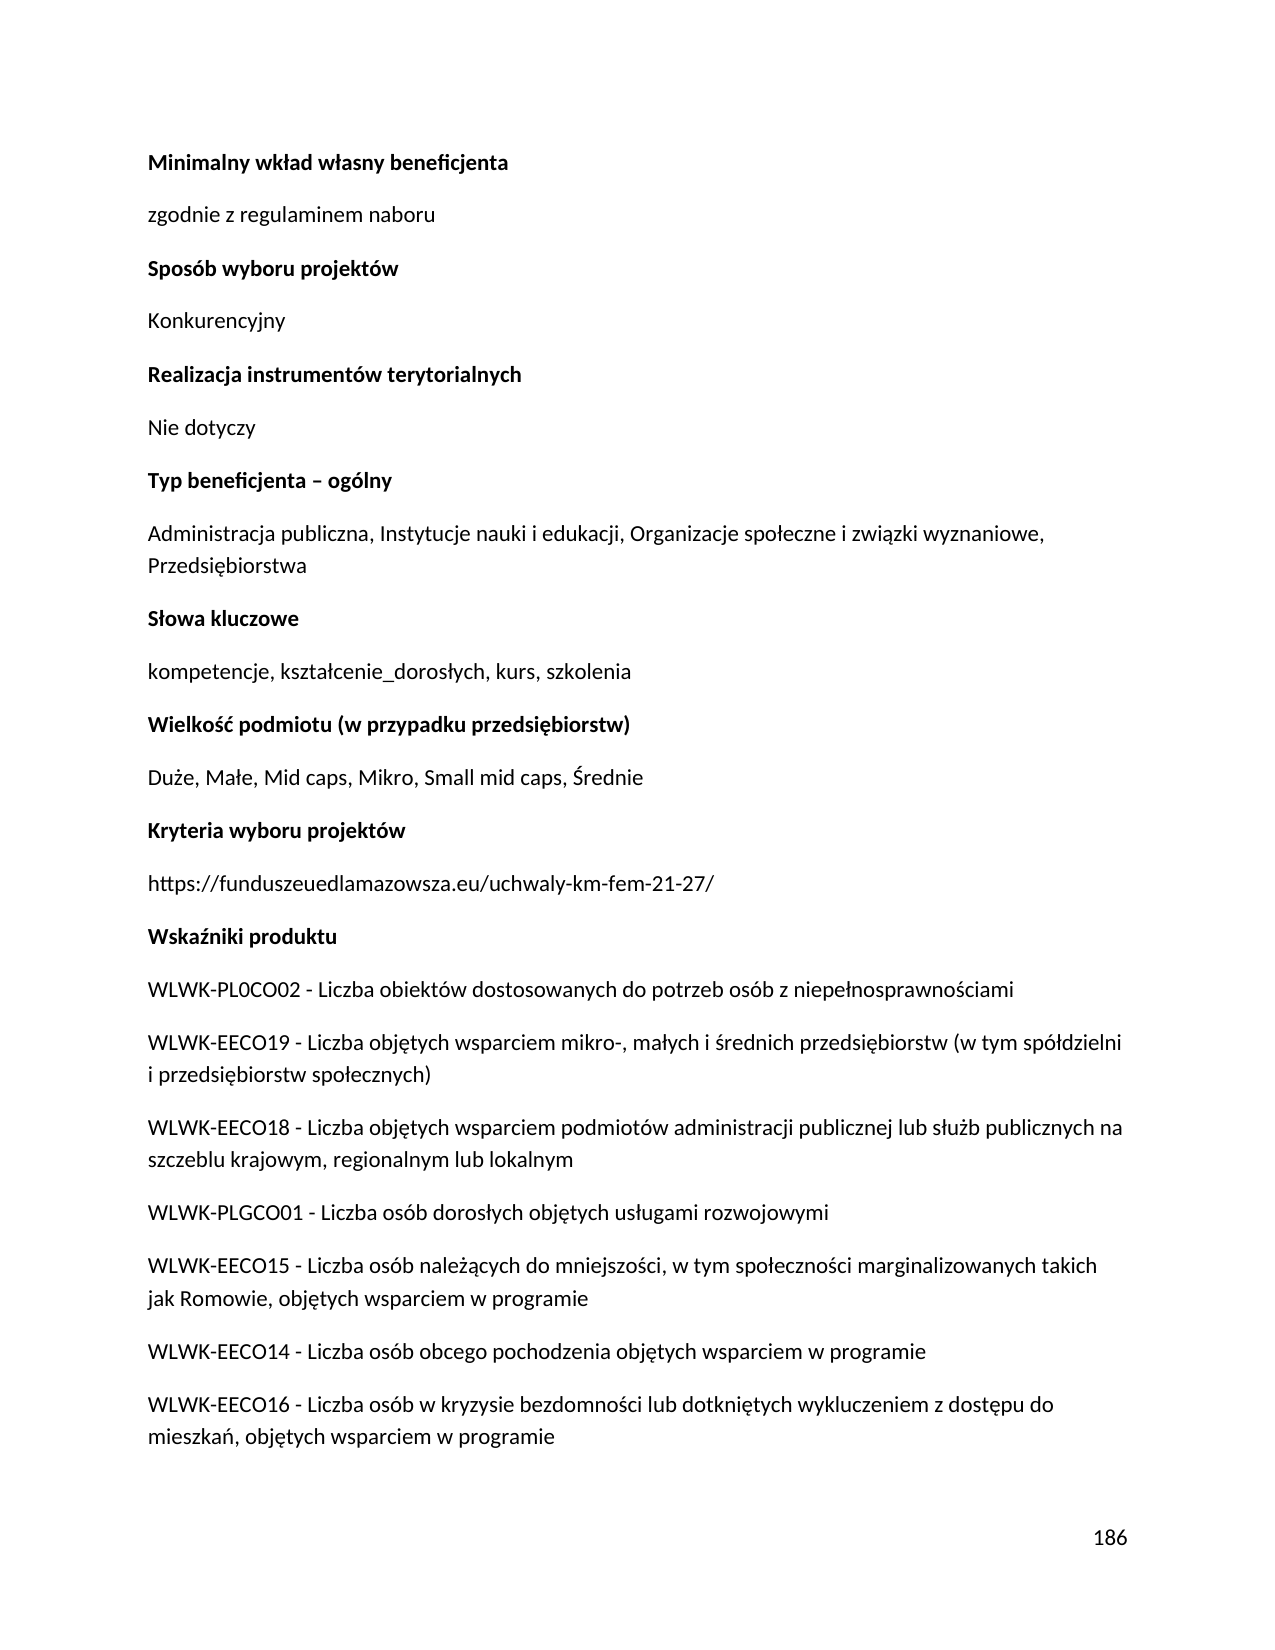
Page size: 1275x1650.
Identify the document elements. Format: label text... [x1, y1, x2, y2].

text WLWK-EECO16 - Liczba osób w kryzysie bezdomności lub dotkniętych wykluczeniem z dostępu do mieszkań, objętych wsparciem w programie [148, 1390, 1127, 1450]
text Duże, Małe, Mid caps, Mikro, Small mid caps, Średnie [148, 763, 1127, 791]
text Wielkość podmiotu (w przypadku przedsiębiorstw) [148, 710, 1127, 738]
text Realizacja instrumentów terytorialnych [148, 360, 1127, 388]
text zgodnie z regulaminem naboru [148, 201, 1127, 229]
text WLWK-EECO15 - Liczba osób należących do mniejszości, w tym społeczności marginalizowanych takich jak Romowie, objętych wsparciem w programie [148, 1252, 1127, 1312]
text WLWK-EECO18 - Liczba objętych wsparciem podmiotów administracji publicznej lub służb publicznych na szczeblu krajowym, regionalnym lub lokalnym [148, 1113, 1127, 1173]
text WLWK-PLGCO01 - Liczba osób dorosłych objętych usługami rozwojowymi [148, 1198, 1127, 1227]
text Minimalny wkład własny beneficjenta [148, 148, 1127, 176]
text Kryteria wyboru projektów [148, 816, 1127, 844]
text Słowa kluczowe [148, 604, 1127, 632]
text WLWK-EECO14 - Liczba osób obcego pochodzenia objętych wsparciem w programie [148, 1337, 1127, 1365]
text Wskaźniki produktu [148, 922, 1127, 950]
text Administracja publiczna, Instytucje nauki i edukacji, Organizacje społeczne i związki wyznaniowe, Przedsiębiorstwa [148, 519, 1127, 579]
text https://funduszeuedlamazowsza.eu/uchwaly-km-fem-21-27/ [148, 869, 1127, 897]
text WLWK-EECO19 - Liczba objętych wsparciem mikro-, małych i średnich przedsiębiorstw (w tym spółdzielni i przedsiębiorstw społecznych) [148, 1028, 1127, 1088]
text Nie dotyczy [148, 413, 1127, 441]
text Typ beneficjenta – ogólny [148, 466, 1127, 494]
text Konkurencyjny [148, 307, 1127, 335]
text kompetencje, kształcenie_dorosłych, kurs, szkolenia [148, 657, 1127, 685]
text Sposób wyboru projektów [148, 254, 1127, 282]
text WLWK-PL0CO02 - Liczba obiektów dostosowanych do potrzeb osób z niepełnosprawnościami [148, 975, 1127, 1003]
